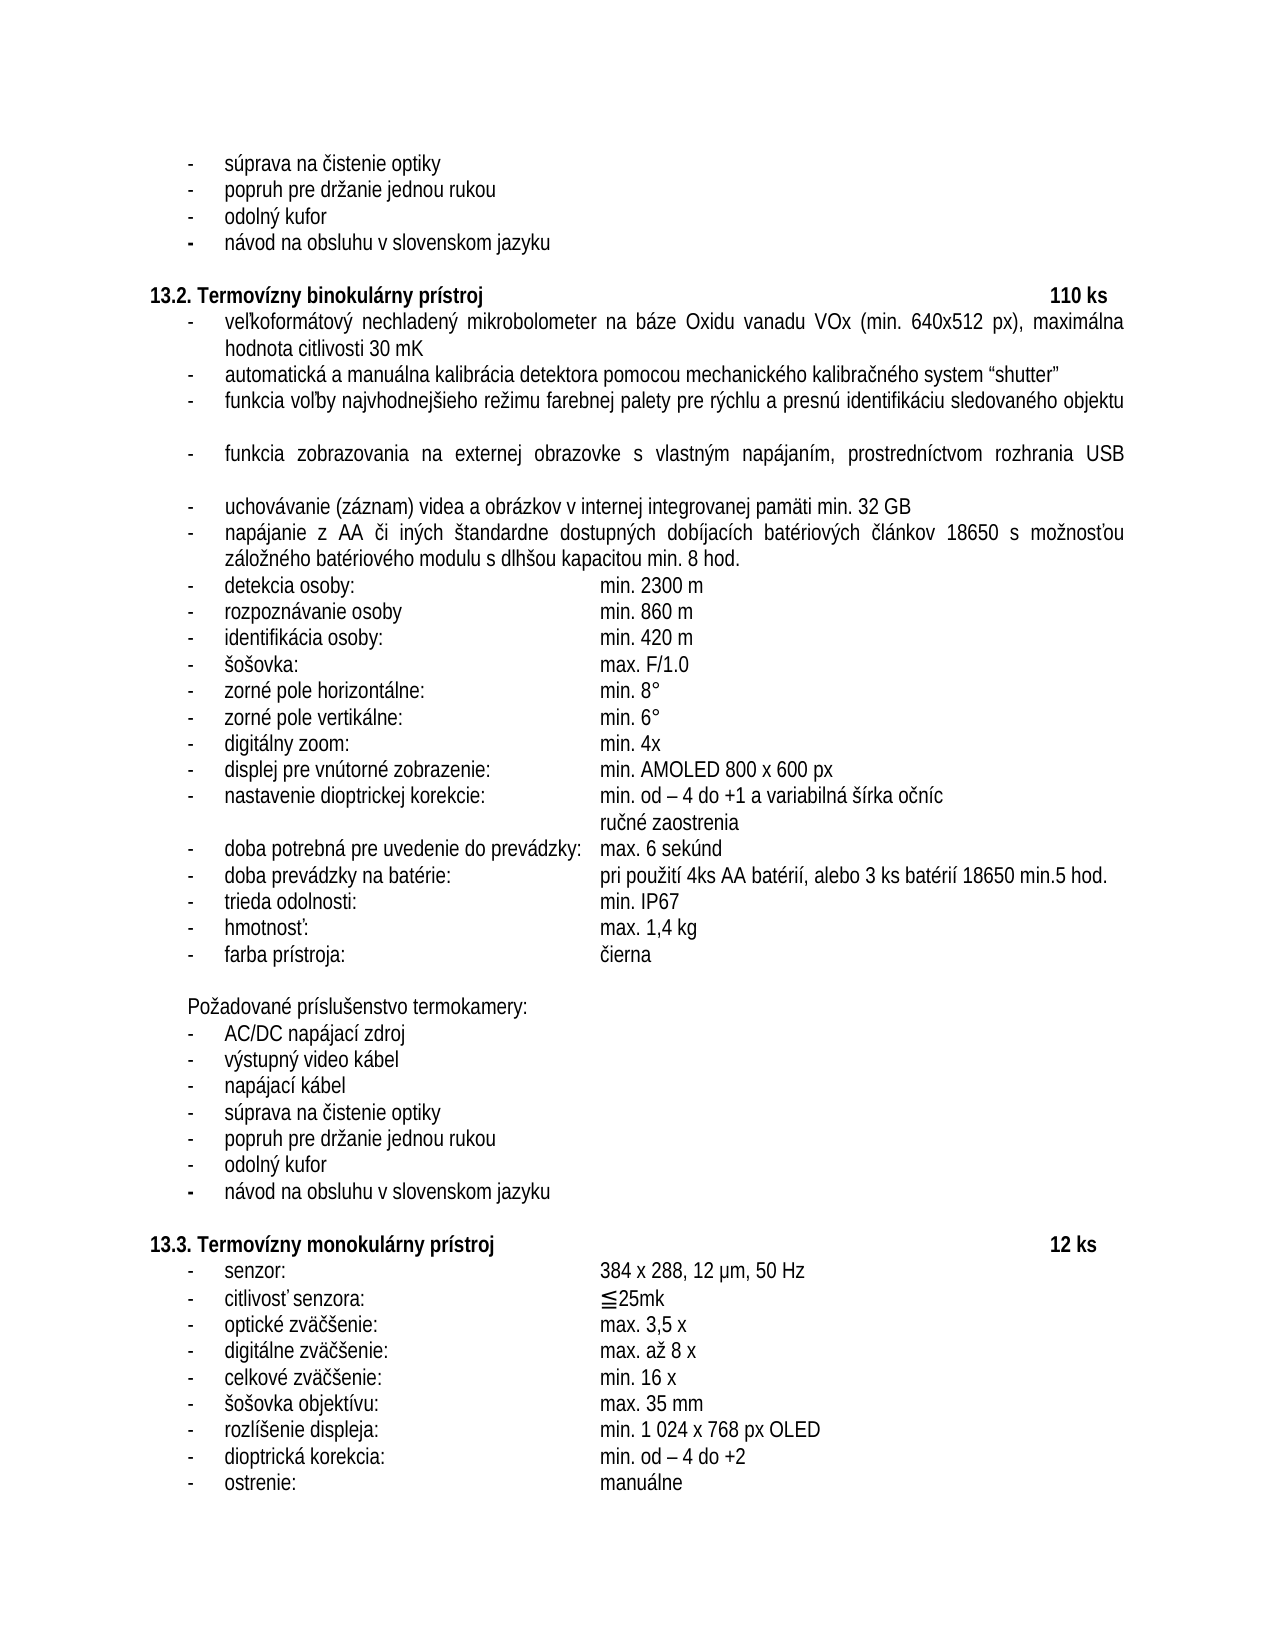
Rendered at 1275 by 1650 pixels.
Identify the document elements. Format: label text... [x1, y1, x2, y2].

list šošovka objektívu: max. 35 mm [187, 1390, 1125, 1416]
list displej pre vnútorné zobrazenie: min. AMOLED 800 x 600 px [187, 756, 1125, 782]
text 13.2. Termovízny binokulárny prístroj 110 ks [150, 282, 1125, 308]
text ručné zaostrenia [194, 809, 1125, 835]
list rozlíšenie displeja: min. 1 024 x 768 px OLED [187, 1416, 1125, 1443]
list uchovávanie (záznam) videa a obrázkov v internej integrovanej pamäti min. 32 GB [187, 493, 1125, 519]
list zorné pole horizontálne: min. 8° [187, 677, 1125, 703]
list doba prevádzky na batérie: pri použití 4ks AA batérií, alebo 3 ks batérií 18650 min.5 hod. [187, 862, 1125, 888]
list návod na obsluhu v slovenskom jazyku [187, 1178, 1125, 1204]
list digitálne zväčšenie: max. až 8 x [187, 1337, 1125, 1363]
list farba prístroja: čierna [187, 941, 1125, 967]
list návod na obsluhu v slovenskom jazyku [187, 229, 1125, 255]
list 13.3. Termovízny monokulárny prístroj 12 ks [150, 1231, 1125, 1257]
list odolný kufor [187, 1151, 1125, 1178]
list ostrenie: manuálne [187, 1469, 1125, 1495]
list odolný kufor [187, 203, 1125, 229]
list AC/DC napájací zdroj [187, 1020, 1125, 1046]
list popruh pre držanie jednou rukou [187, 1125, 1125, 1151]
list citlivosť senzora: ≦25mk [187, 1283, 1125, 1311]
list veľkoformátový nechladený mikrobolometer na báze Oxidu vanadu VOx (min. 640x512 px), maximálna hodnota citlivosti 30 mK [187, 308, 1125, 361]
list funkcia zobrazovania na externej obrazovke s vlastným napájaním, prostredníctvom rozhrania USB [187, 440, 1125, 493]
list automatická a manuálna kalibrácia detektora pomocou mechanického kalibračného system “shutter” [187, 361, 1125, 387]
list identifikácia osoby: min. 420 m [187, 624, 1125, 651]
list popruh pre držanie jednou rukou [187, 176, 1125, 203]
list trieda odolnosti: min. IP67 [187, 888, 1125, 914]
list napájací kábel [187, 1072, 1125, 1099]
list dioptrická korekcia: min. od – 4 do +2 [187, 1443, 1125, 1469]
list rozpoznávanie osoby min. 860 m [187, 598, 1125, 624]
list funkcia voľby najvhodnejšieho režimu farebnej palety pre rýchlu a presnú identifikáciu sledovaného objektu [187, 387, 1125, 440]
list výstupný video kábel [187, 1046, 1125, 1072]
list zorné pole vertikálne: min. 6° [187, 703, 1125, 730]
text Požadované príslušenstvo termokamery: [187, 993, 1125, 1020]
list senzor: 384 x 288, 12 μm, 50 Hz [187, 1257, 1125, 1283]
list napájanie z AA či iných štandardne dostupných dobíjacích batériových článkov 18650 s možnosťou záložného batériového modulu s dlhšou kapacitou min. 8 hod. [187, 519, 1125, 572]
list detekcia osoby: min. 2300 m [187, 572, 1125, 598]
list šošovka: max. F/1.0 [187, 651, 1125, 677]
list hmotnosť: max. 1,4 kg [187, 914, 1125, 941]
list súprava na čistenie optiky [187, 1099, 1125, 1125]
list digitálny zoom: min. 4x [187, 730, 1125, 756]
list doba potrebná pre uvedenie do prevádzky: max. 6 sekúnd [187, 835, 1125, 862]
list optické zväčšenie: max. 3,5 x [187, 1311, 1125, 1337]
list celkové zväčšenie: min. 16 x [187, 1363, 1125, 1390]
list súprava na čistenie optiky [187, 150, 1125, 176]
list nastavenie dioptrickej korekcie: min. od – 4 do +1 a variabilná šírka očníc [187, 782, 1125, 809]
